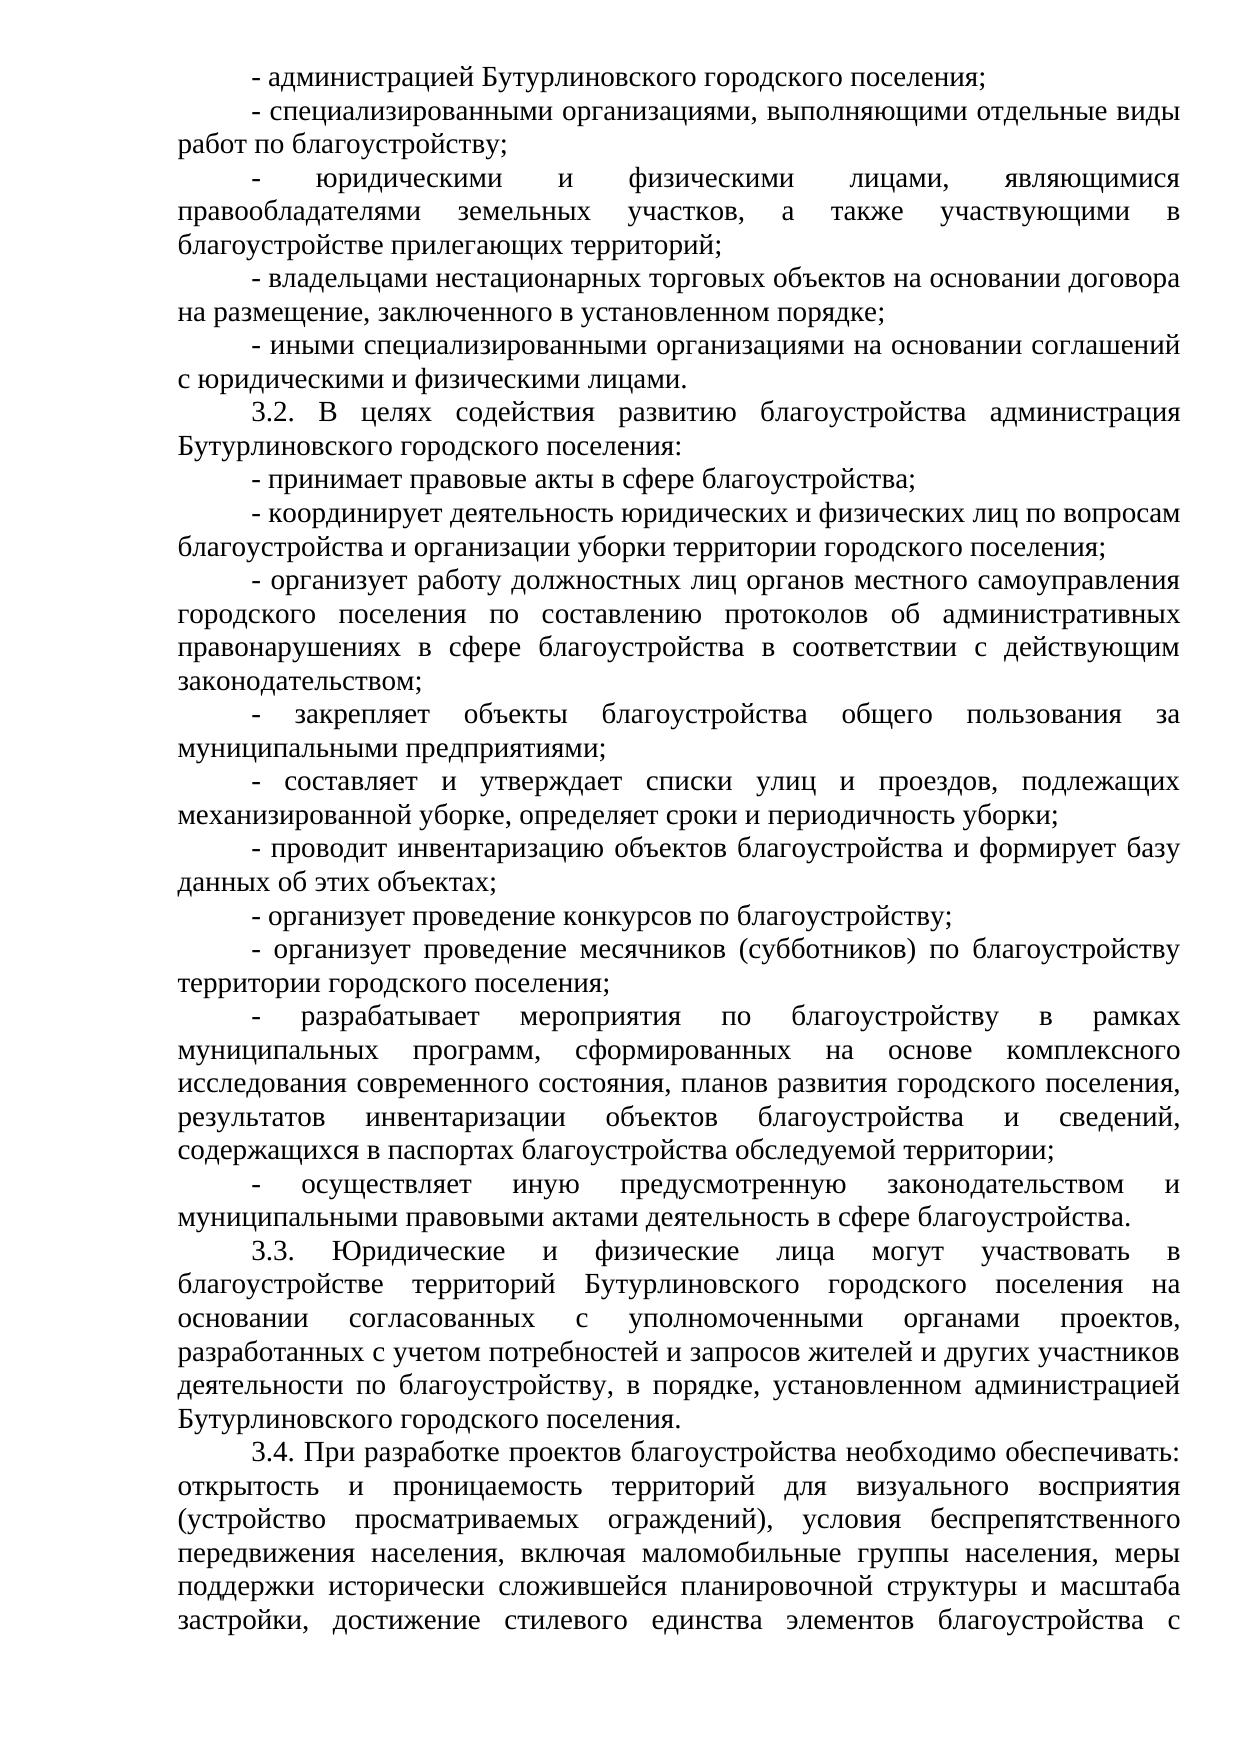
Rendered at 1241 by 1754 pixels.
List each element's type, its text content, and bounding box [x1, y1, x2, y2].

text - владельцами нестационарных торговых объектов на основании договора на размещение, заключенного в установленном порядке; [177, 260, 1181, 327]
text 3.3. Юридические и физические лица могут участвовать в благоустройстве территорий Бутурлиновского городского поселения на основании согласованных с уполномоченными органами проектов, разработанных с учетом потребностей и запросов жителей и других участников деятельности по благоустройству, в порядке, установленном администрацией Бутурлиновского городского поселения. [177, 1233, 1181, 1434]
text - координирует деятельность юридических и физических лиц по вопросам благоустройства и организации уборки территории городского поселения; [177, 495, 1181, 562]
text - организует работу должностных лиц органов местного самоуправления городского поселения по составлению протоколов об административных правонарушениях в сфере благоустройства в соответствии с действующим законодательством; [177, 562, 1181, 696]
text - принимает правовые акты в сфере благоустройства; [177, 462, 1181, 495]
text - разрабатывает мероприятия по благоустройству в рамках муниципальных программ, сформированных на основе комплексного исследования современного состояния, планов развития городского поселения, результатов инвентаризации объектов благоустройства и сведений, содержащихся в паспортах благоустройства обследуемой территории; [177, 998, 1181, 1166]
text - иными специализированными организациями на основании соглашений с юридическими и физическими лицами. [177, 327, 1181, 394]
text - проводит инвентаризацию объектов благоустройства и формирует базу данных об этих объектах; [177, 831, 1181, 898]
text - организует проведение месячников (субботников) по благоустройству территории городского поселения; [177, 931, 1181, 998]
text - составляет и утверждает списки улиц и проездов, подлежащих механизированной уборке, определяет сроки и периодичность уборки; [177, 763, 1181, 831]
text - осуществляет иную предусмотренную законодательством и муниципальными правовыми актами деятельность в сфере благоустройства. [177, 1166, 1181, 1233]
text - юридическими и физическими лицами, являющимися правообладателями земельных участков, а также участвующими в благоустройстве прилегающих территорий; [177, 160, 1181, 260]
text - администрацией Бутурлиновского городского поселения; [177, 59, 1181, 93]
text 3.2. В целях содействия развитию благоустройства администрация Бутурлиновского городского поселения: [177, 394, 1181, 462]
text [177, 1434, 1181, 1636]
text - закрепляет объекты благоустройства общего пользования за муниципальными предприятиями; [177, 696, 1181, 763]
text - организует проведение конкурсов по благоустройству; [177, 898, 1181, 931]
text - специализированными организациями, выполняющими отдельные виды работ по благоустройству; [177, 93, 1181, 160]
